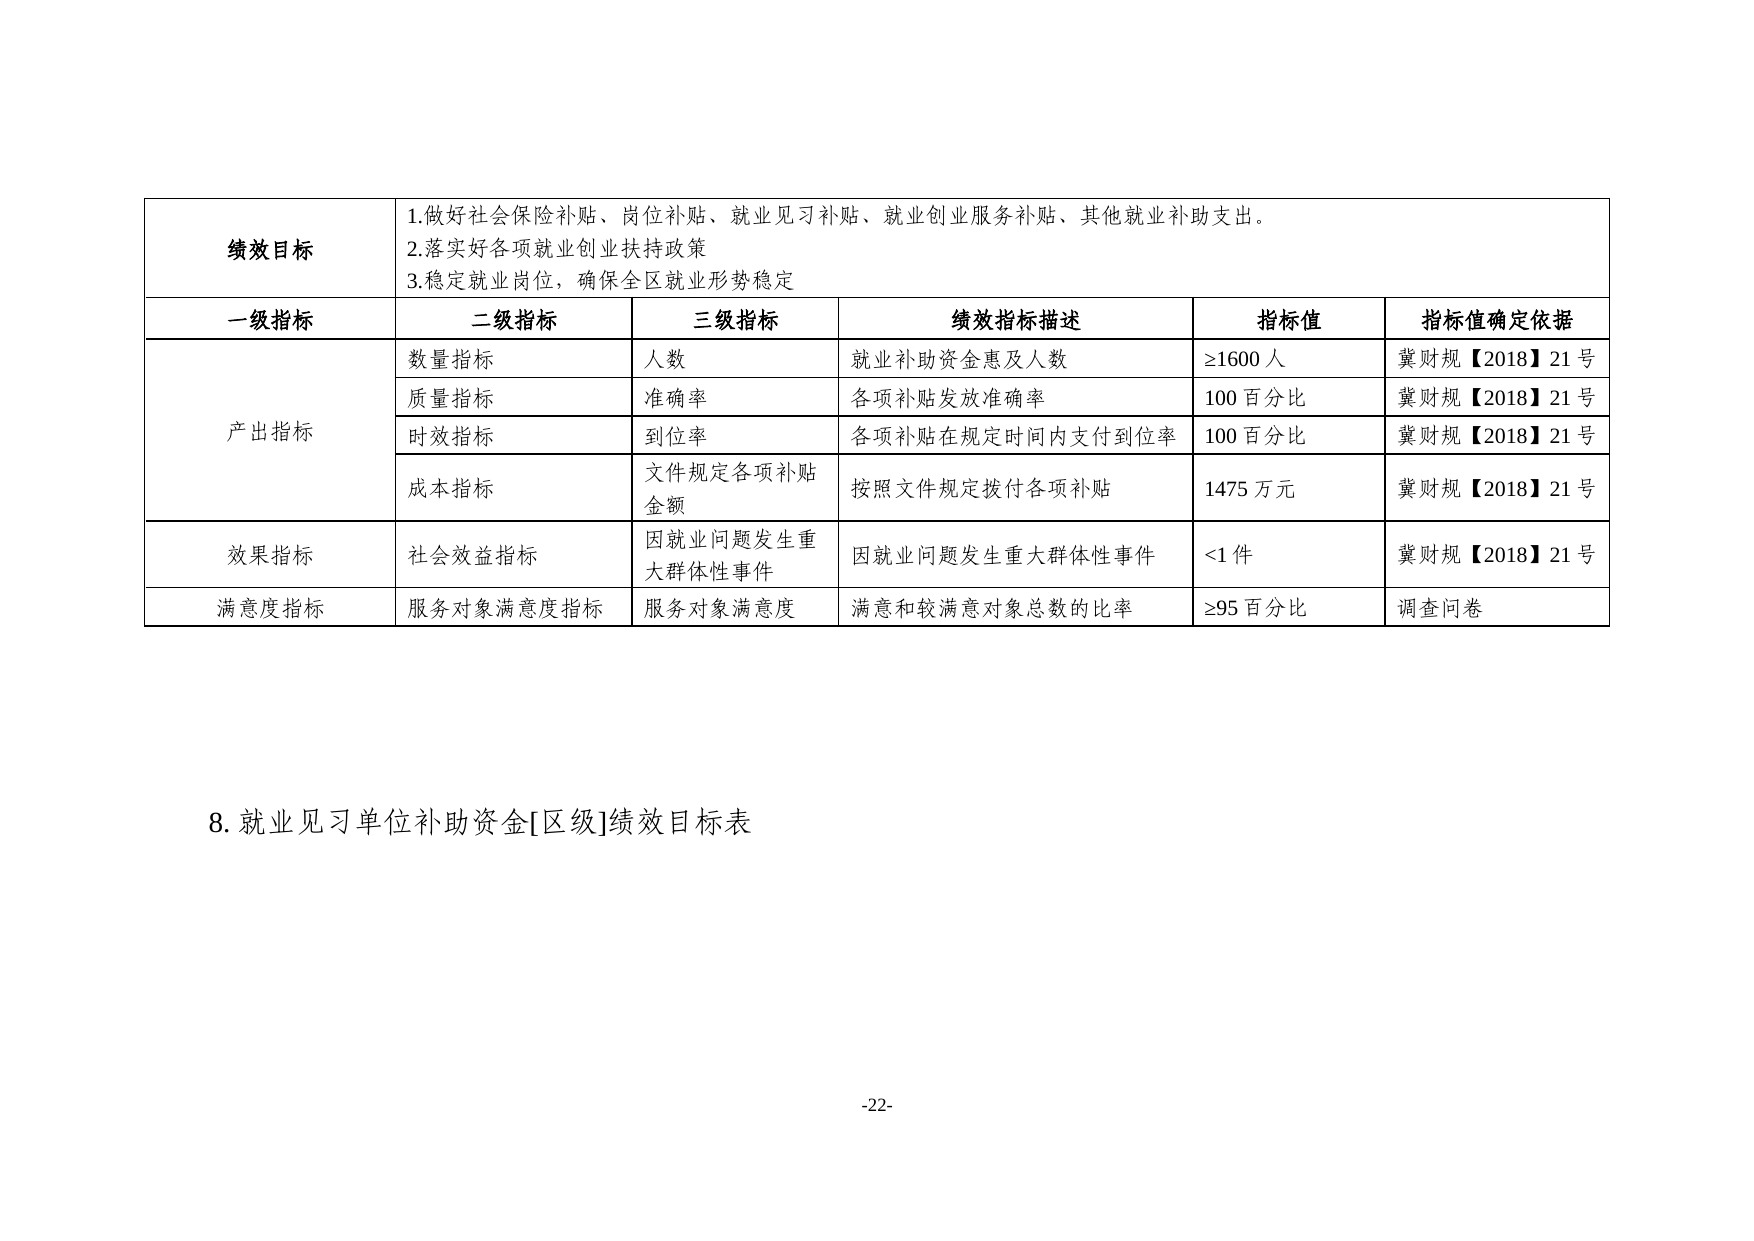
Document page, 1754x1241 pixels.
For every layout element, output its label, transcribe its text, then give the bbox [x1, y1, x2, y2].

table_cell 调查问卷 [1386, 588, 1609, 625]
table_cell <1件 [1194, 522, 1384, 586]
table_cell 冀财规【2018】21号 [1386, 417, 1609, 453]
table_cell 满意和较满意对象总数的比率 [839, 588, 1192, 625]
table_cell 服务对象满意度 [633, 588, 838, 625]
table_cell 产出指标 [145, 339, 395, 520]
table_cell 100百分比 [1194, 378, 1384, 415]
table_cell 数量指标 [396, 340, 631, 376]
table_cell 1475万元 [1194, 455, 1384, 520]
table_cell ≥1600人 [1194, 340, 1384, 376]
table_cell 质量指标 [396, 378, 631, 415]
table_cell 时效指标 [396, 417, 631, 453]
table_cell 指标值 [1194, 298, 1384, 338]
table_cell 准确率 [633, 378, 838, 415]
table_cell 人数 [633, 340, 838, 376]
table_cell ≥95百分比 [1194, 588, 1384, 625]
table_cell 满意度指标 [145, 588, 395, 625]
table_cell 绩效指标描述 [839, 298, 1192, 338]
table_cell 就业补助资金惠及人数 [839, 340, 1192, 376]
table_header 绩效目标 [145, 199, 395, 297]
table_cell 效果指标 [145, 521, 395, 586]
table_cell 服务对象满意度指标 [396, 588, 631, 625]
table_cell 文件规定各项补贴金额 [633, 455, 838, 520]
table_cell 社会效益指标 [396, 522, 631, 586]
table_cell 冀财规【2018】21号 [1386, 455, 1609, 520]
table_cell 冀财规【2018】21号 [1386, 378, 1609, 415]
table_cell 按照文件规定拨付各项补贴 [839, 455, 1192, 520]
table_cell 各项补贴发放准确率 [839, 378, 1192, 415]
table_cell 因就业问题发生重大群体性事件 [839, 522, 1192, 586]
table_cell 100百分比 [1194, 417, 1384, 453]
table_cell 三级指标 [633, 298, 838, 338]
table_cell 指标值确定依据 [1386, 298, 1609, 338]
table_cell 各项补贴在规定时间内支付到位率 [839, 417, 1192, 453]
table_cell 一级指标 [145, 298, 395, 338]
table_cell 成本指标 [396, 455, 631, 520]
table_cell 到位率 [633, 417, 838, 453]
table_cell 因就业问题发生重大群体性事件 [633, 522, 838, 586]
table_cell 二级指标 [396, 298, 631, 338]
table_cell 冀财规【2018】21号 [1386, 340, 1609, 376]
table_cell 冀财规【2018】21号 [1386, 522, 1609, 586]
table_header 1.做好社会保险补贴、岗位补贴、就业见习补贴、就业创业服务补贴、其他就业补助支出。 2.落实好各项就业创业扶持政策 3.稳定就业岗位，确保全区就业形势稳定 [396, 199, 1609, 297]
text 8. 就业见习单位补助资金[区级]绩效目标表 [150, 789, 1604, 854]
